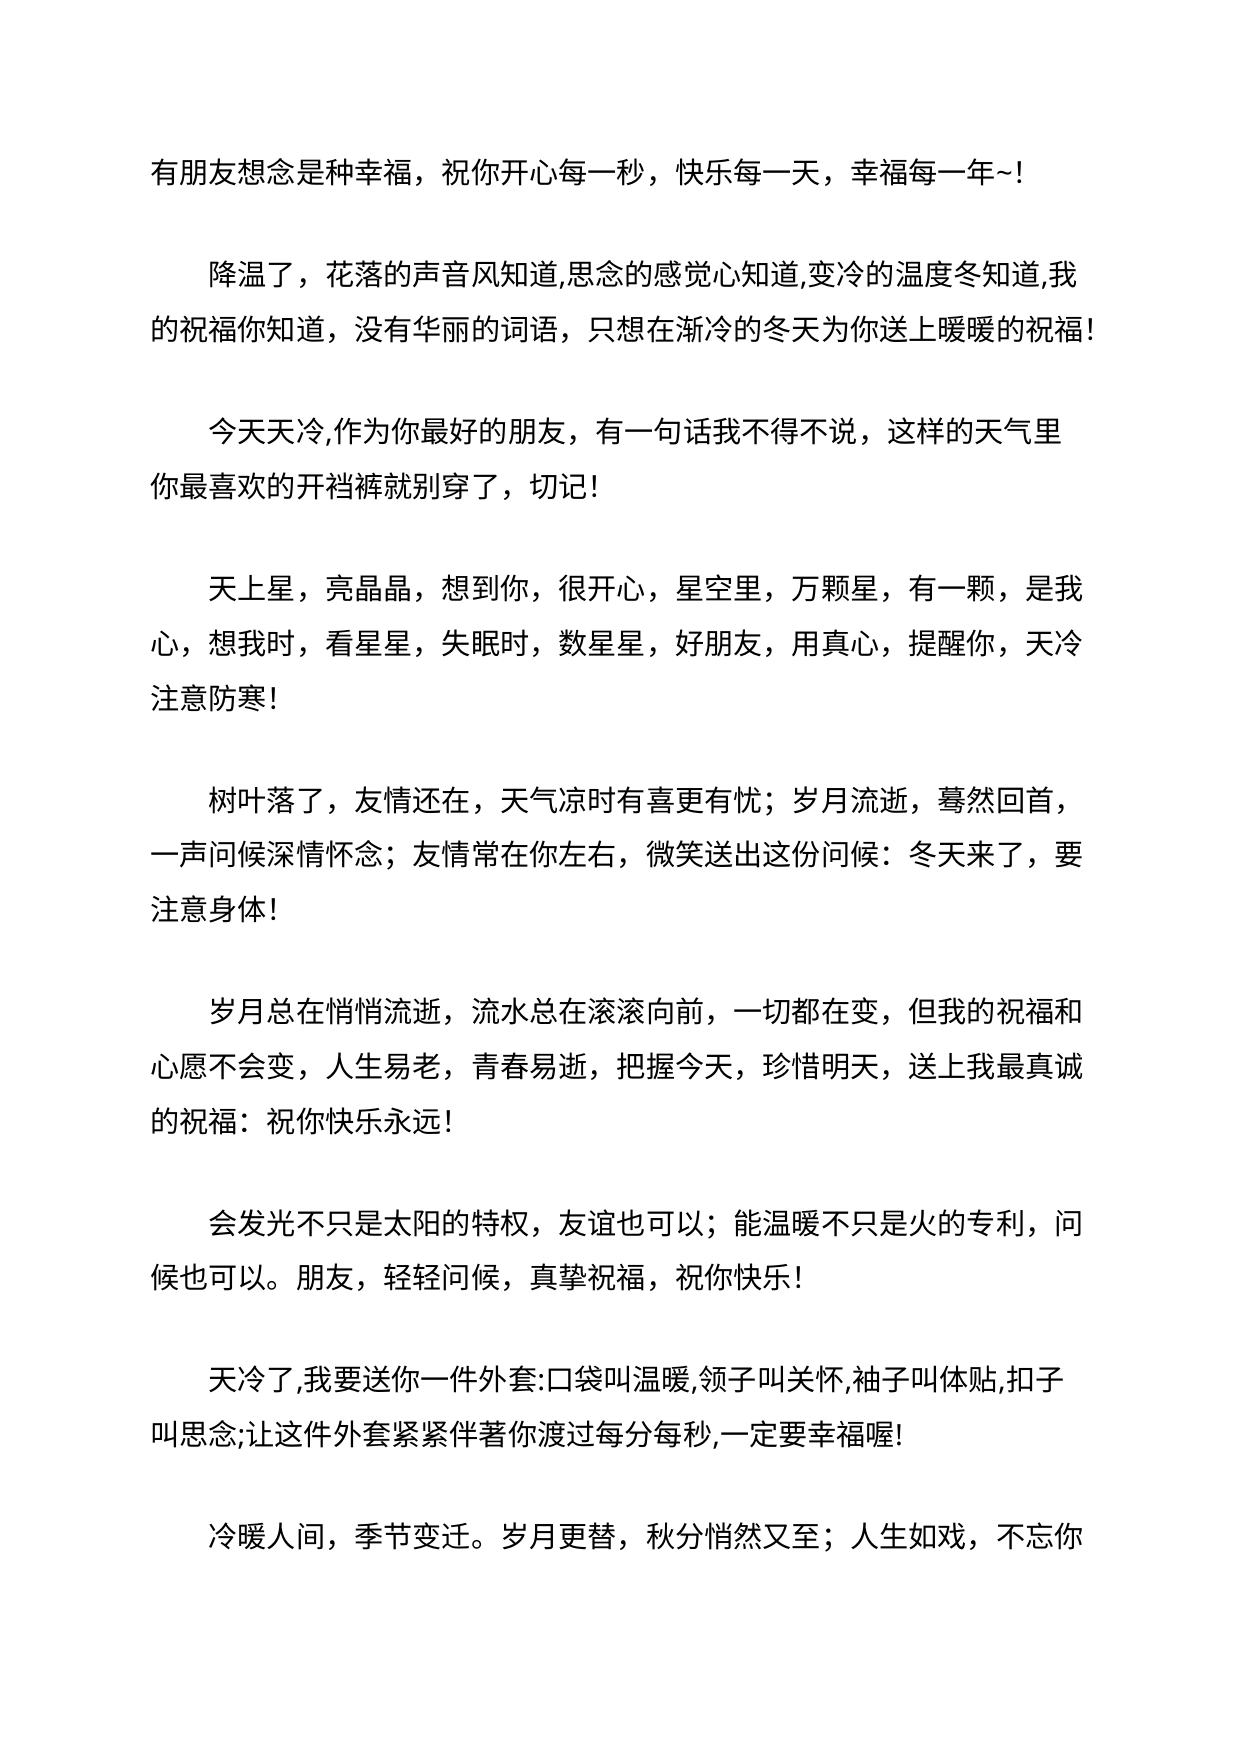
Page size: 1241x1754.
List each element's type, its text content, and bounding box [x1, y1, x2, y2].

text 天冷了,我要送你一件外套:口袋叫温暖,领子叫关怀,袖子叫体贴,扣子叫思念;让这件外套紧紧伴著你渡过每分每秒,一定要幸福喔! [150, 1357, 1090, 1454]
text 今天天冷,作为你最好的朋友，有一句话我不得不说，这样的天气里你最喜欢的开裆裤就别穿了，切记！ [150, 409, 1090, 506]
text 岁月总在悄悄流逝，流水总在滚滚向前，一切都在变，但我的祝福和心愿不会变，人生易老，青春易逝，把握今天，珍惜明天，送上我最真诚的祝福：祝你快乐永远！ [150, 989, 1090, 1141]
text 天上星，亮晶晶，想到你，很开心，星空里，万颗星，有一颗，是我心，想我时，看星星，失眠时，数星星，好朋友，用真心，提醒你，天冷注意防寒！ [150, 566, 1090, 718]
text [150, 1514, 1090, 1556]
text 会发光不只是太阳的特权，友谊也可以；能温暖不只是火的专利，问候也可以。朋友，轻轻问候，真挚祝福，祝你快乐！ [150, 1200, 1090, 1297]
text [150, 150, 1090, 192]
text 树叶落了，友情还在，天气凉时有喜更有忧；岁月流逝，蓦然回首，一声问候深情怀念；友情常在你左右，微笑送出这份问候：冬天来了，要注意身体！ [150, 777, 1090, 929]
text 降温了，花落的声音风知道,思念的感觉心知道,变冷的温度冬知道,我的祝福你知道，没有华丽的词语，只想在渐冷的冬天为你送上暖暖的祝福！ [150, 252, 1090, 349]
